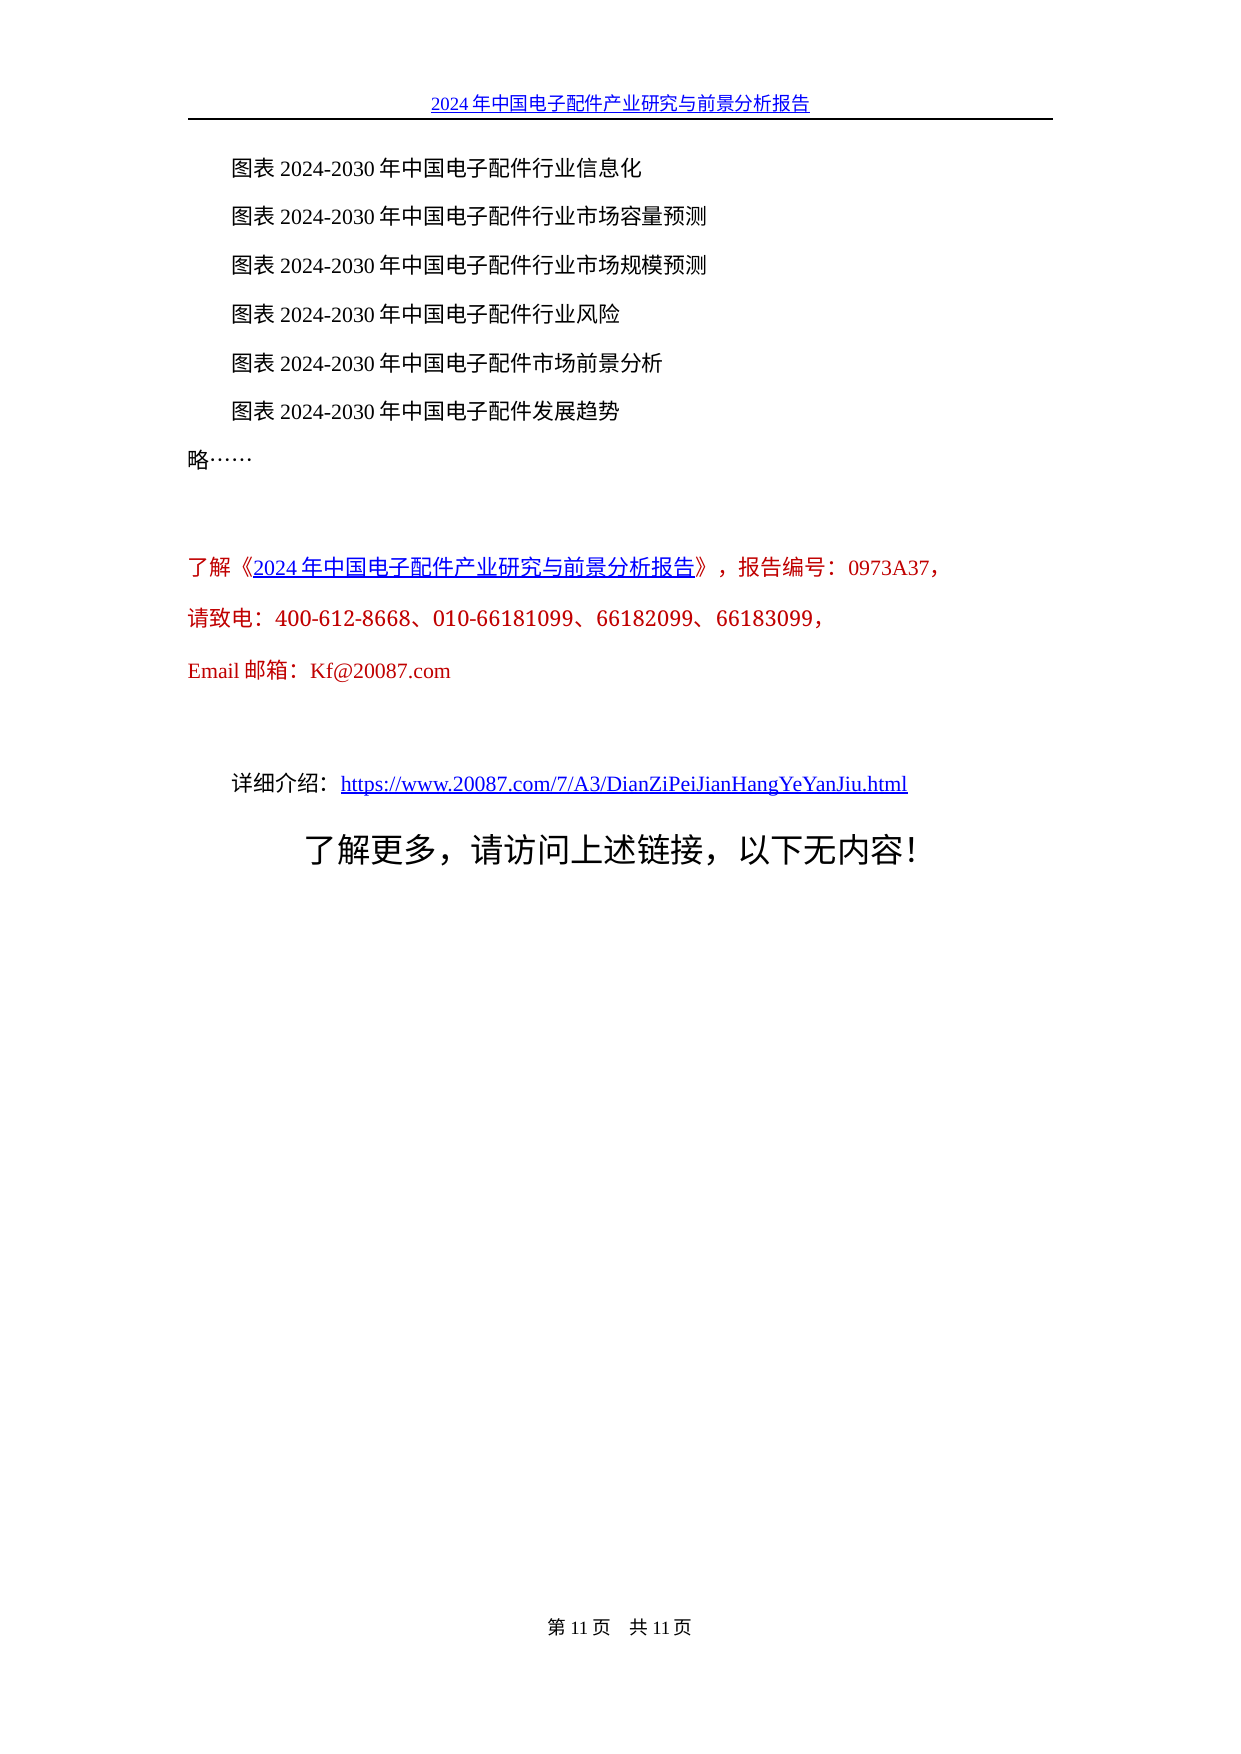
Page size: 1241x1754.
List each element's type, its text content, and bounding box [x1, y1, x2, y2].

text Email邮箱：Kf@20087.com [187, 652, 1053, 685]
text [187, 150, 1053, 475]
text 详细介绍：https://www.20087.com/7/A3/DianZiPeiJianHangYeYanJiu.html [187, 765, 1053, 798]
title 了解更多，请访问上述链接，以下无内容！ [187, 815, 1053, 880]
text 请致电：400-612-8668、010-66181099、66182099、66183099， [187, 601, 1053, 633]
text 了解《2024年中国电子配件产业研究与前景分析报告》，报告编号：0973A37， [187, 549, 1053, 582]
